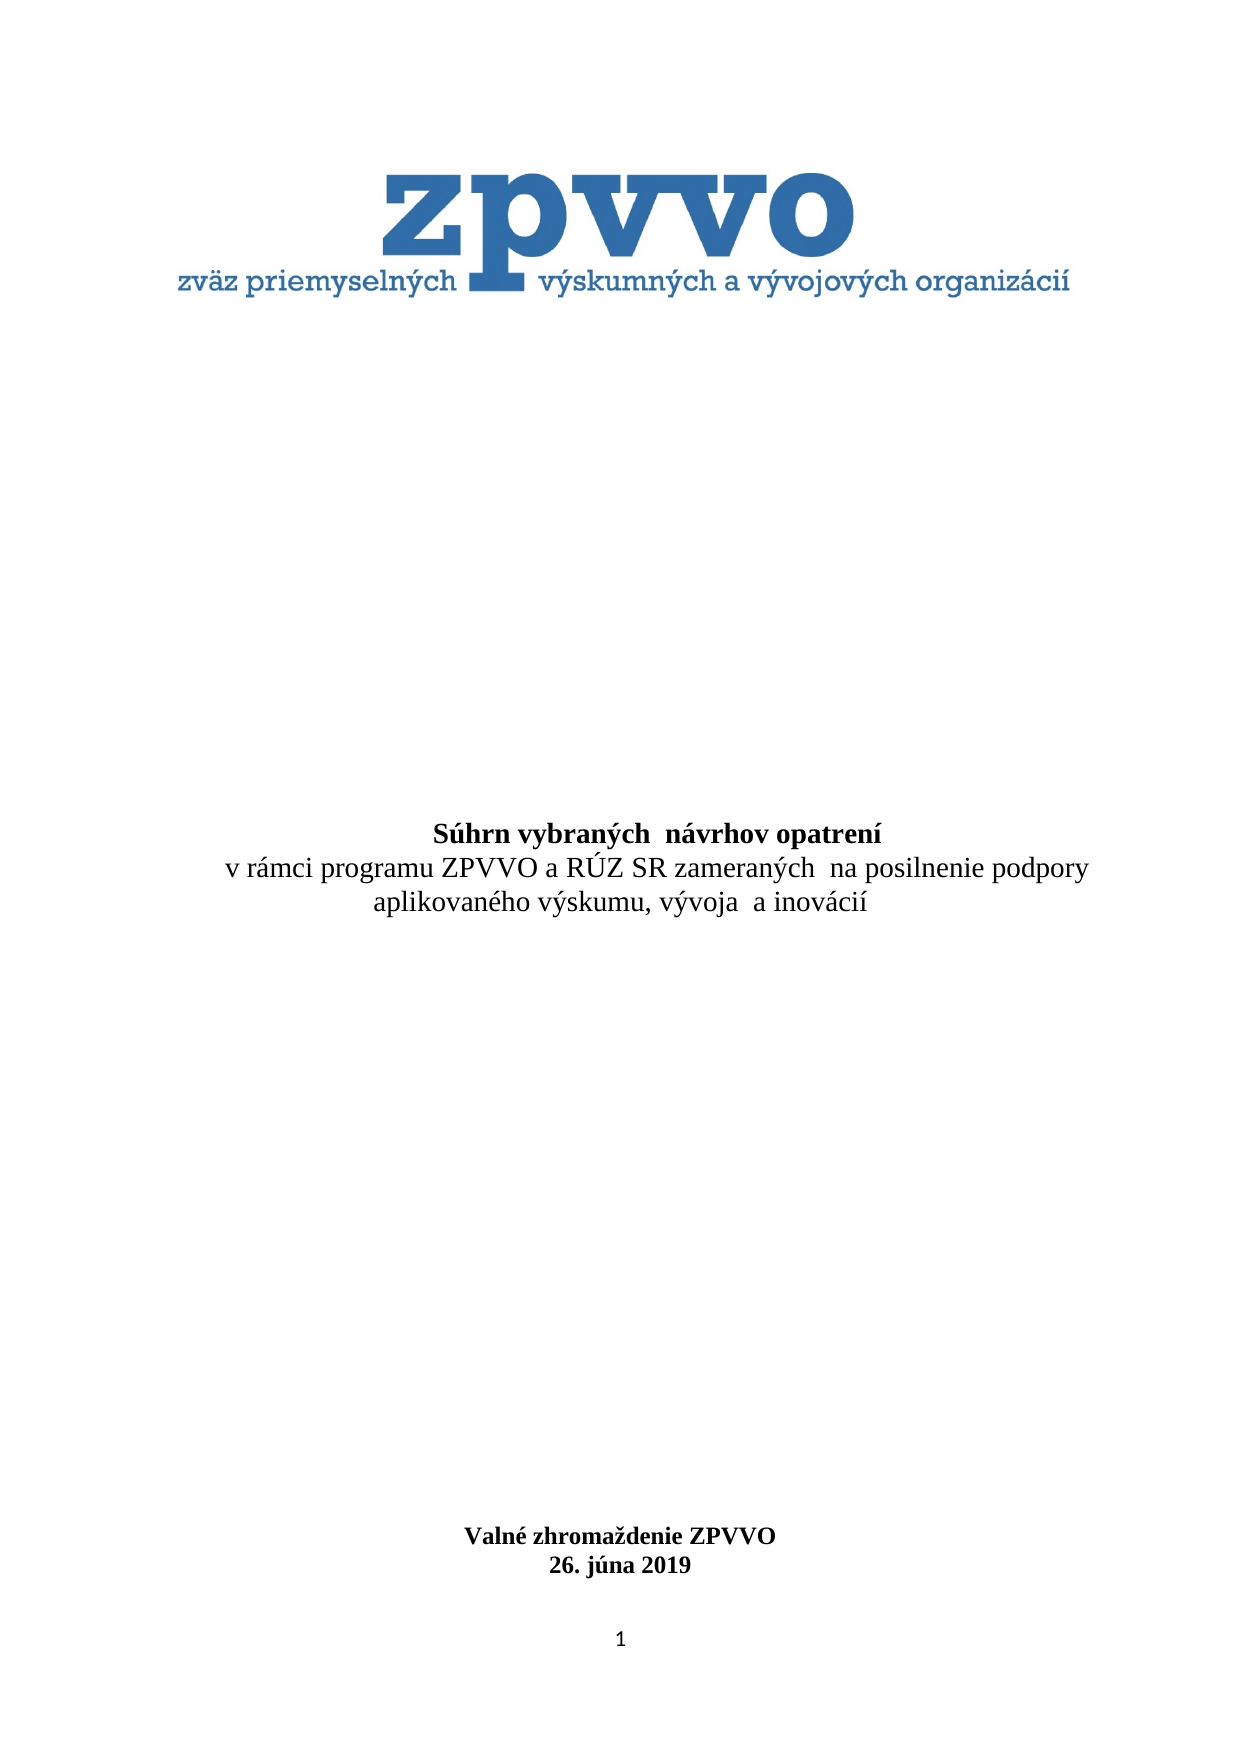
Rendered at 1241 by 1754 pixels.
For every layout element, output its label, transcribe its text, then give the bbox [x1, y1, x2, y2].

picture [147, 147, 1093, 315]
text 26. júna 2019 [148, 1550, 1093, 1578]
text Súhrn vybraných návrhov opatrení [148, 817, 1093, 850]
text v rámci programu ZPVVO a RÚZ SR zameraných na posilnenie podpory aplikovaného výskumu, vývoja a inovácií [148, 850, 1093, 917]
text Valné zhromaždenie ZPVVO [148, 1521, 1093, 1550]
